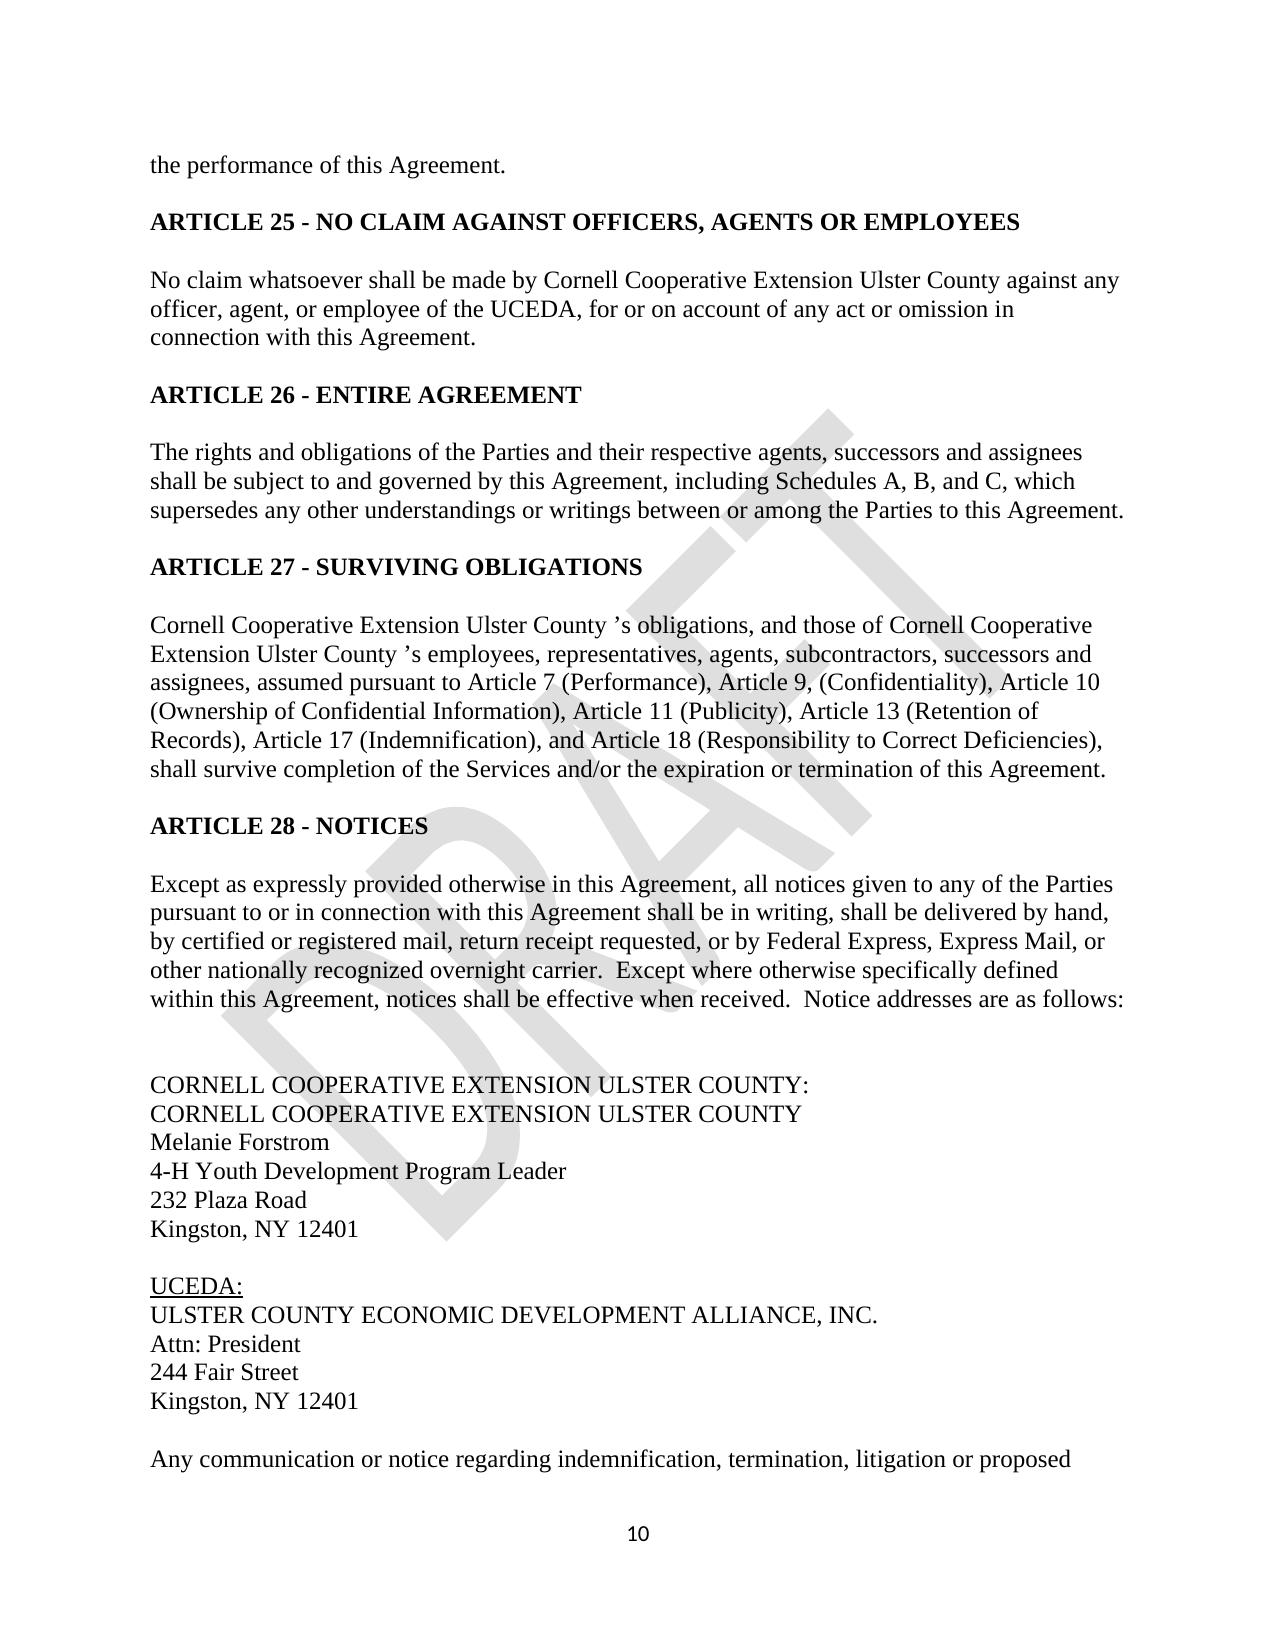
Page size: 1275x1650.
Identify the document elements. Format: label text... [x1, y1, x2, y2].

text ULSTER COUNTY ECONOMIC DEVELOPMENT ALLIANCE, INC. [150, 1300, 1125, 1329]
text ARTICLE 26 - ENTIRE AGREEMENT [150, 380, 1125, 409]
text ARTICLE 25 - NO CLAIM AGAINST OFFICERS, AGENTS OR EMPLOYEES [150, 207, 1125, 236]
text CORNELL COOPERATIVE EXTENSION ULSTER COUNTY: [150, 1070, 1125, 1099]
text Kingston, NY 12401 [150, 1386, 1125, 1415]
text The rights and obligations of the Parties and their respective agents, successors and assignees shall be subject to and governed by this Agreement, including Schedules A, B, and C, which supersedes any other understandings or writings between or among the Parties to this Agreement. [150, 437, 1125, 524]
text ARTICLE 27 - SURVIVING OBLIGATIONS [150, 552, 1125, 581]
text Except as expressly provided otherwise in this Agreement, all notices given to any of the Parties pursuant to or in connection with this Agreement shall be in writing, shall be delivered by hand, by certified or registered mail, return receipt requested, or by Federal Express, Express Mail, or other nationally recognized overnight carrier. Except where otherwise specifically defined within this Agreement, notices shall be effective when received. Notice addresses are as follows: [150, 869, 1125, 1012]
text 232 Plaza Road [150, 1185, 1125, 1214]
text Attn: President [150, 1329, 1125, 1357]
text ARTICLE 28 - NOTICES [150, 811, 1125, 840]
text 4-H Youth Development Program Leader [150, 1156, 1125, 1185]
text Kingston, NY 12401 [150, 1214, 1125, 1242]
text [150, 1444, 1125, 1472]
text UCEDA: [150, 1271, 1125, 1300]
text 244 Fair Street [150, 1357, 1125, 1386]
text Cornell Cooperative Extension Ulster County ’s obligations, and those of Cornell Cooperative Extension Ulster County ’s employees, representatives, agents, subcontractors, successors and assignees, assumed pursuant to Article 7 (Performance), Article 9, (Confidentiality), Article 10 (Ownership of Confidential Information), Article 11 (Publicity), Article 13 (Retention of Records), Article 17 (Indemnification), and Article 18 (Responsibility to Correct Deficiencies), shall survive completion of the Services and/or the expiration or termination of this Agreement. [150, 610, 1125, 782]
text No claim whatsoever shall be made by Cornell Cooperative Extension Ulster County against any officer, agent, or employee of the UCEDA, for or on account of any act or omission in connection with this Agreement. [150, 265, 1125, 351]
text Melanie Forstrom [150, 1127, 1125, 1156]
text CORNELL COOPERATIVE EXTENSION ULSTER COUNTY [150, 1099, 1125, 1127]
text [150, 150, 1125, 179]
